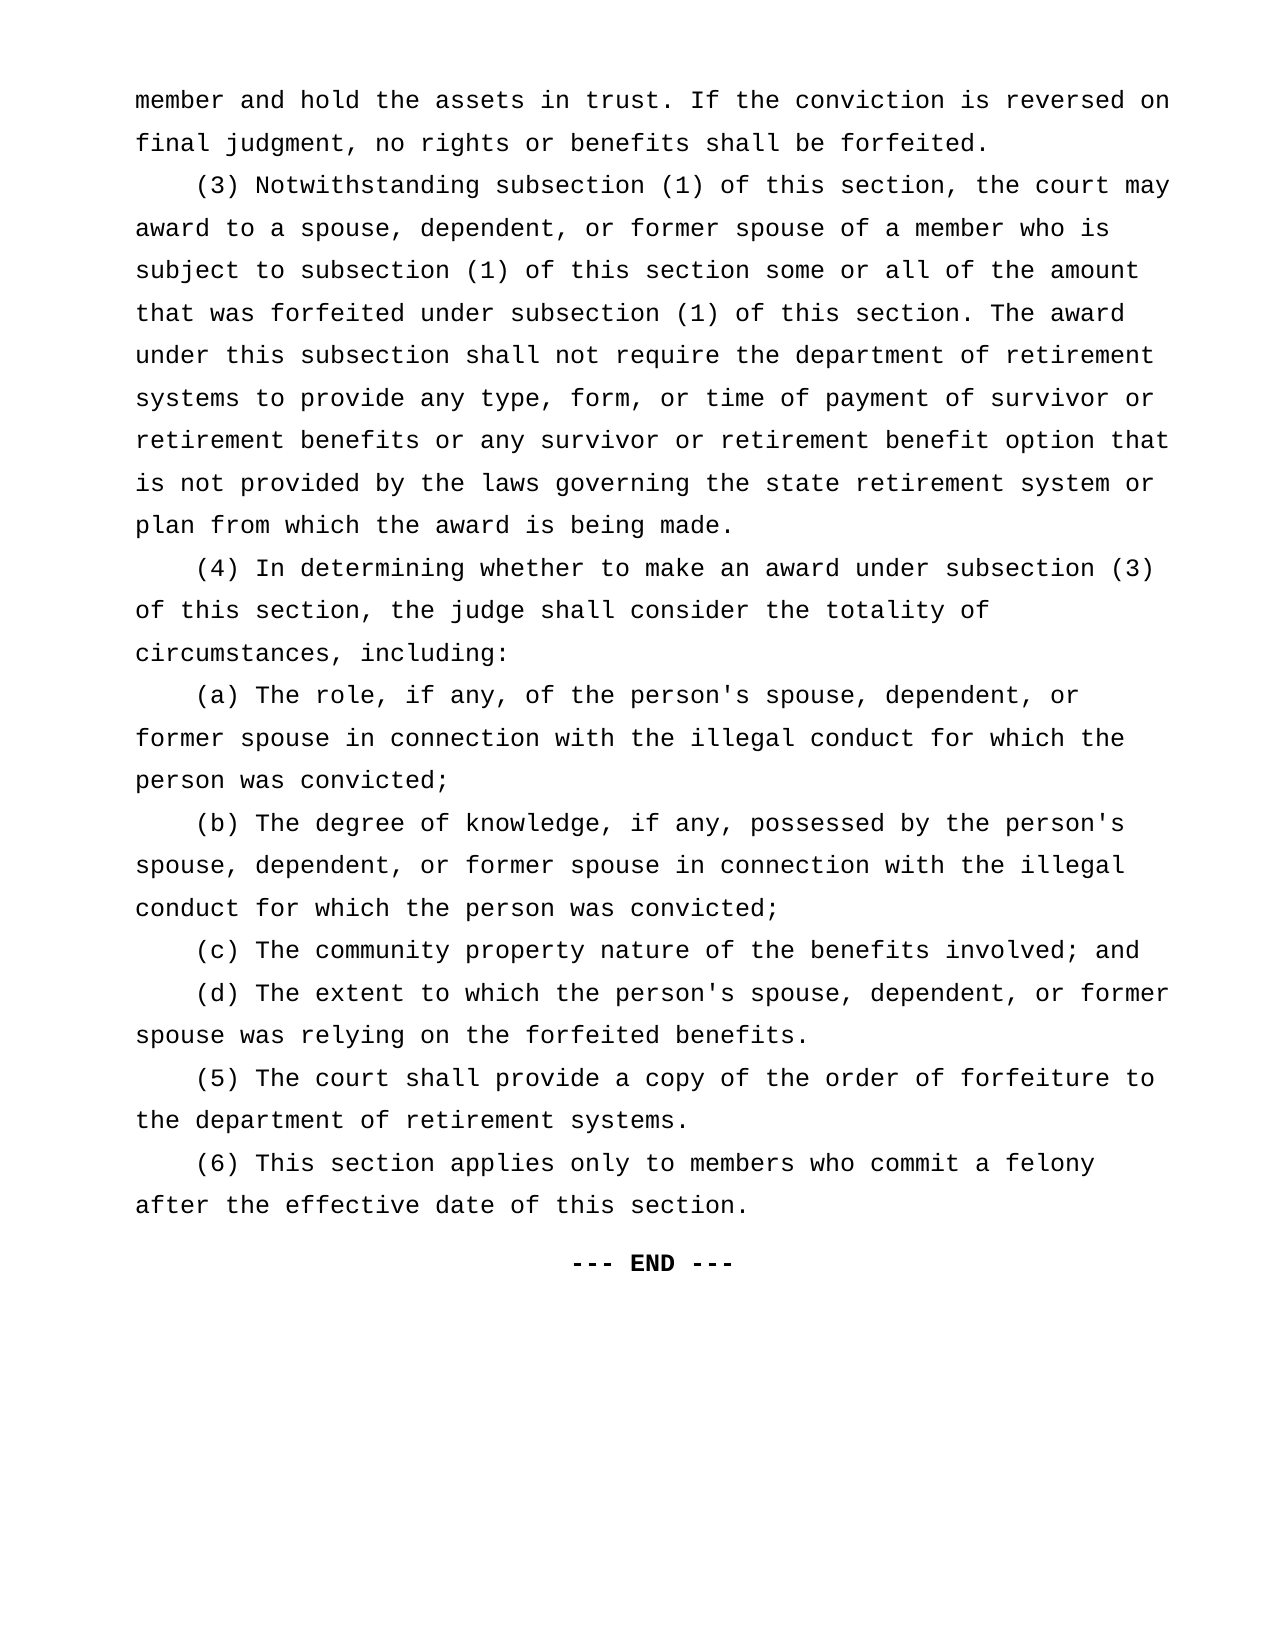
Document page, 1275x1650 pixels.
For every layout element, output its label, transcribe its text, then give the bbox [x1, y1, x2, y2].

text (4) In determining whether to make an award under subsection (3) of this section, the judge shall consider the totality of circumstances, including: [135, 542, 1170, 670]
text (6) This section applies only to members who commit a felony after the effective date of this section. [135, 1137, 1170, 1222]
text (3) Notwithstanding subsection (1) of this section, the court may award to a spouse, dependent, or former spouse of a member who is subject to subsection (1) of this section some or all of the amount that was forfeited under subsection (1) of this section. The award under this subsection shall not require the department of retirement systems to provide any type, form, or time of payment of survivor or retirement benefits or any survivor or retirement benefit option that is not provided by the laws governing the state retirement system or plan from which the award is being made. [135, 160, 1170, 542]
text (d) The extent to which the person's spouse, dependent, or former spouse was relying on the forfeited benefits. [135, 967, 1170, 1052]
text --- END --- [135, 1251, 1170, 1279]
text (b) The degree of knowledge, if any, possessed by the person's spouse, dependent, or former spouse in connection with the illegal conduct for which the person was convicted; [135, 797, 1170, 925]
text (a) The role, if any, of the person's spouse, dependent, or former spouse in connection with the illegal conduct for which the person was convicted; [135, 670, 1170, 797]
text (5) The court shall provide a copy of the order of forfeiture to the department of retirement systems. [135, 1052, 1170, 1137]
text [135, 75, 1170, 160]
text (c) The community property nature of the benefits involved; and [135, 925, 1170, 967]
